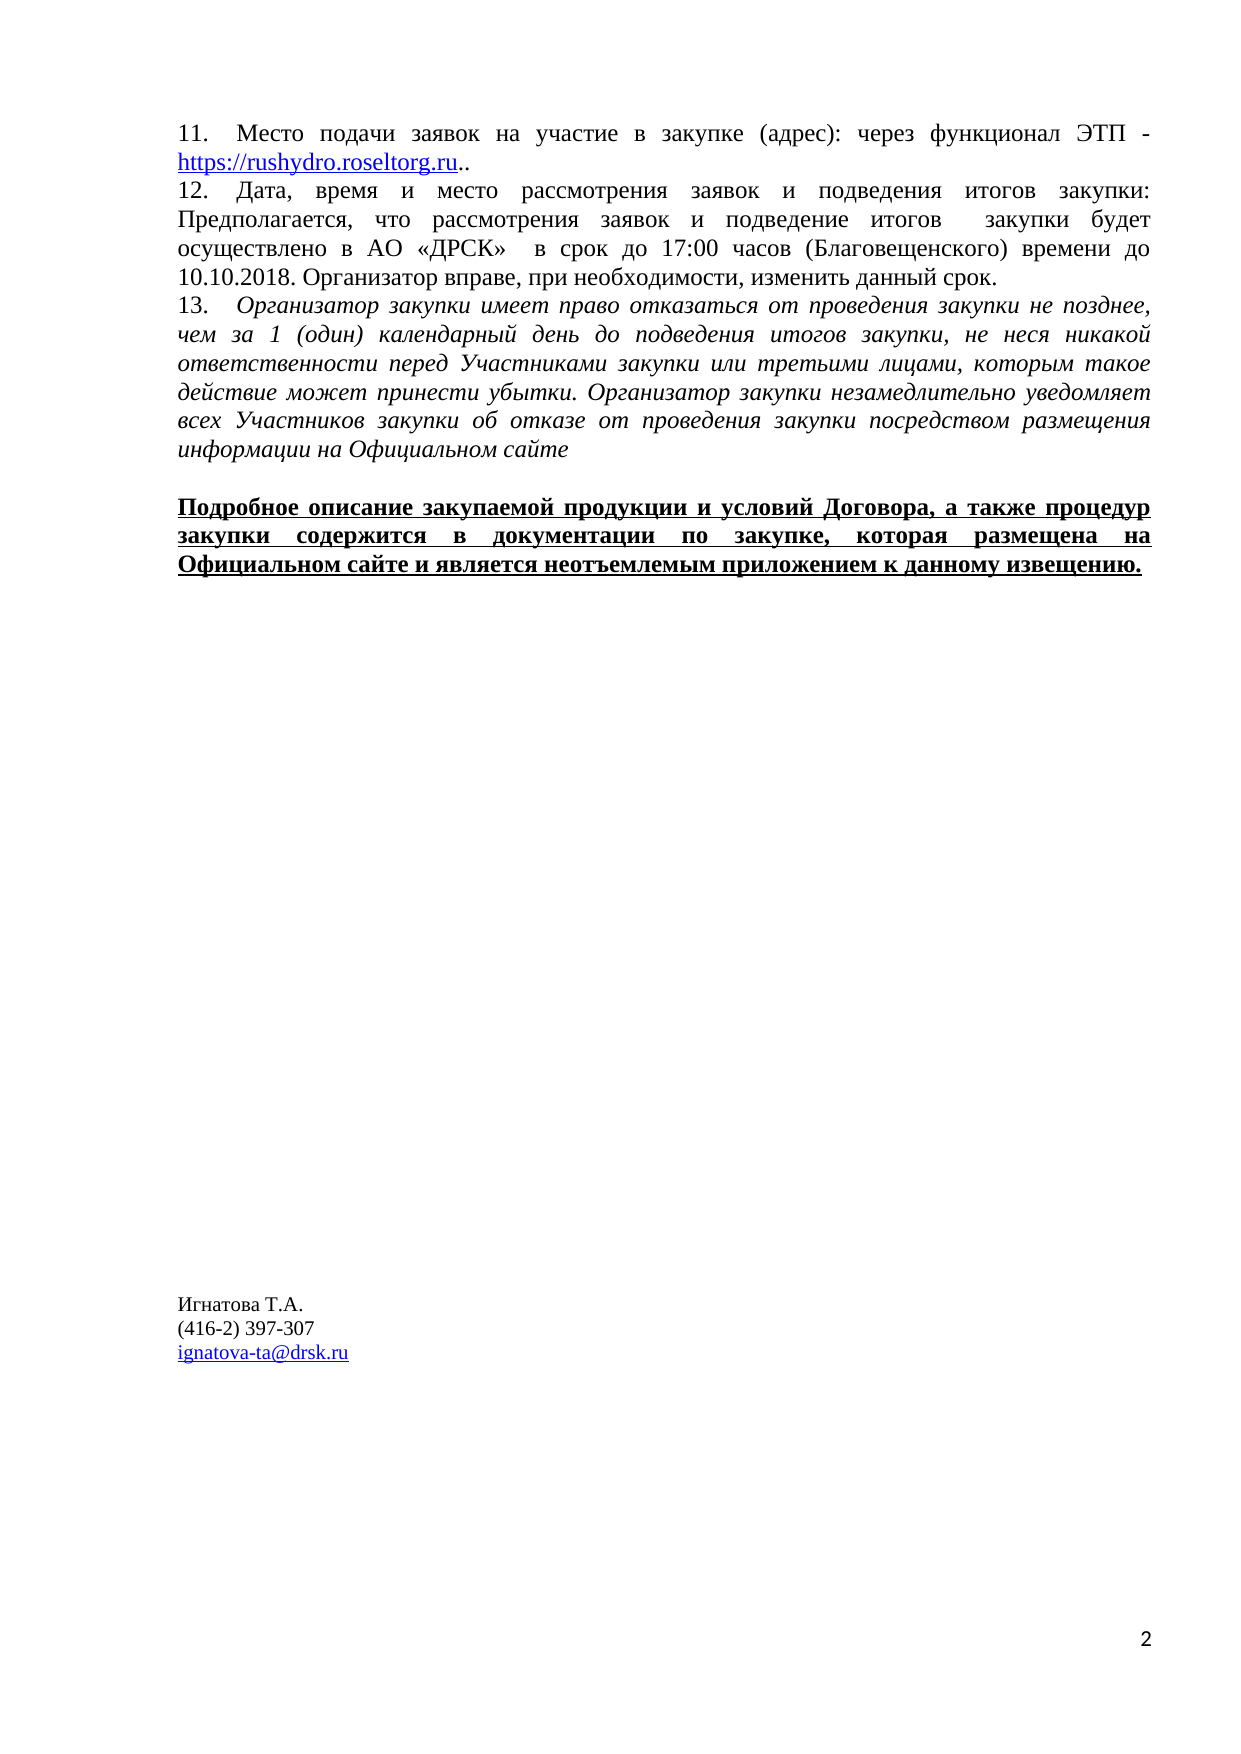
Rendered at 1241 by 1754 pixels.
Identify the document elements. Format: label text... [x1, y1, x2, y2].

text Подробное описание закупаемой продукции и условий Договора, а также процедур закупки содержится в документации по закупке, которая размещена на Официальном сайте и является неотъемлемым приложением к данному извещению. [177, 492, 1152, 546]
list Дата, время и место рассмотрения заявок и подведения итогов закупки: Предполагается, что рассмотрения заявок и подведение итогов закупки будет осуществлено в АО «ДРСК» в срок до 17:00 часов (Благовещенского) времени до 10.10.2018. Организатор вправе, при необходимости, изменить данный срок. [177, 176, 1152, 291]
list Место подачи заявок на участие в закупке (адрес): через функционал ЭТП - https://rushydro.roseltorg.ru.. [177, 118, 1152, 176]
list Организатор закупки имеет право отказаться от проведения закупки не позднее, чем за 1 (один) календарный день до подведения итогов закупки, не неся никакой ответственности перед Участниками закупки или третьими лицами, которым такое действие может принести убытки. Организатор закупки незамедлительно уведомляет всех Участников закупки об отказе от проведения закупки посредством размещения информации на Официальном сайте [177, 291, 1152, 463]
text (416-2) 397-307 [177, 1316, 1152, 1340]
text Подробное описание закупаемой продукции и условий Договора, а также процедур закупки содержится в документации по закупке, которая размещена на Официальном сайте и является неотъемлемым приложением к данному извещению. [177, 547, 1152, 578]
text ignatova-ta@drsk.ru [177, 1340, 1152, 1364]
text Игнатова Т.А. [177, 1292, 1152, 1316]
